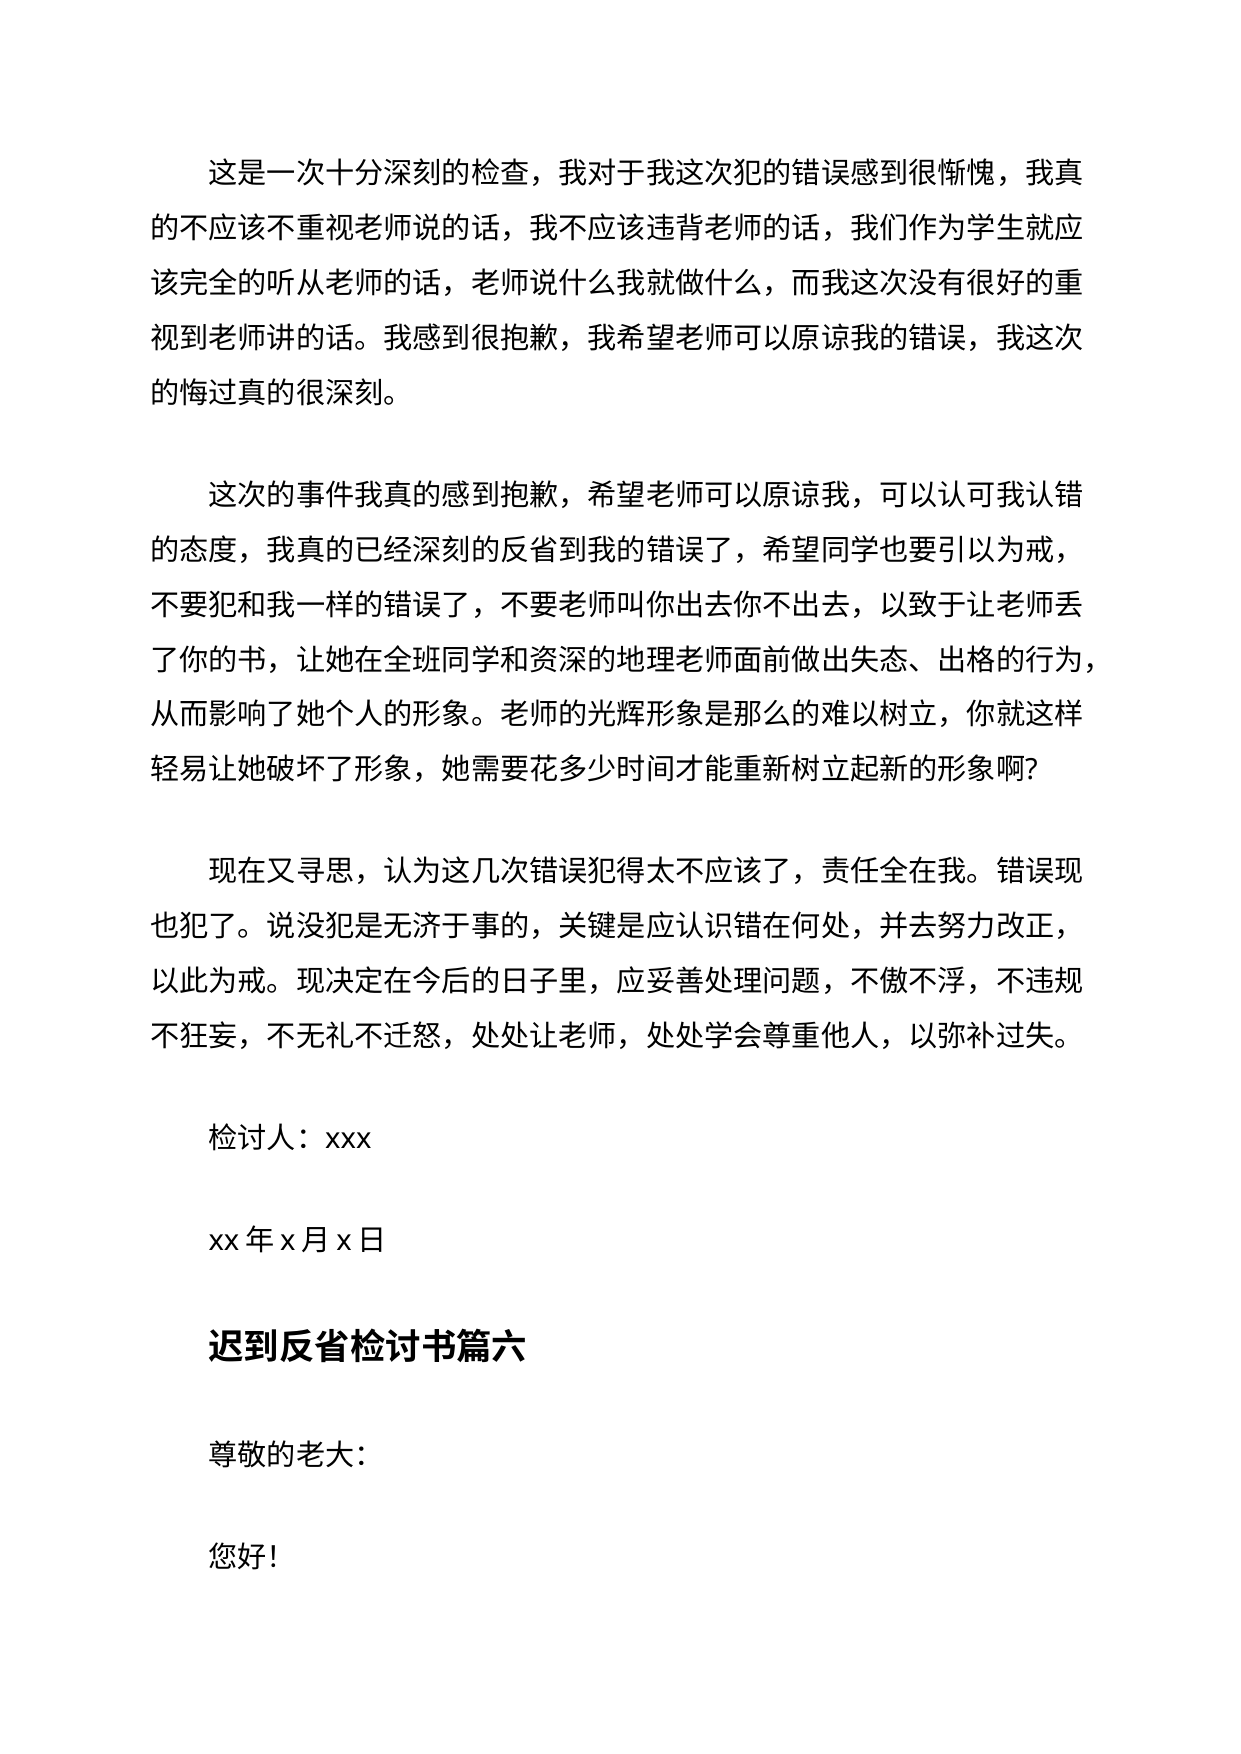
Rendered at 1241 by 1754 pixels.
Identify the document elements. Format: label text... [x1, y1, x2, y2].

text 检讨人：xxx [150, 1114, 1090, 1157]
text xx年x月x日 [150, 1216, 1090, 1259]
text 现在又寻思，认为这几次错误犯得太不应该了，责任全在我。错误现也犯了。说没犯是无济于事的，关键是应认识错在何处，并去努力改正，以此为戒。现决定在今后的日子里，应妥善处理问题，不傲不浮，不违规不狂妄，不无礼不迁怒，处处让老师，处处学会尊重他人，以弥补过失。 [150, 848, 1090, 1055]
text 这次的事件我真的感到抱歉，希望老师可以原谅我，可以认可我认错的态度，我真的已经深刻的反省到我的错误了，希望同学也要引以为戒，不要犯和我一样的错误了，不要老师叫你出去你不出去，以致于让老师丢了你的书，让她在全班同学和资深的地理老师面前做出失态、出格的行为，从而影响了她个人的形象。老师的光辉形象是那么的难以树立，你就这样轻易让她破坏了形象，她需要花多少时间才能重新树立起新的形象啊? [150, 471, 1090, 788]
text 这是一次十分深刻的检查，我对于我这次犯的错误感到很惭愧，我真的不应该不重视老师说的话，我不应该违背老师的话，我们作为学生就应该完全的听从老师的话，老师说什么我就做什么，而我这次没有很好的重视到老师讲的话。我感到很抱歉，我希望老师可以原谅我的错误，我这次的悔过真的很深刻。 [150, 150, 1090, 412]
text 迟到反省检讨书篇六 [150, 1318, 1090, 1369]
text 尊敬的老大： [150, 1432, 1090, 1474]
text 您好！ [150, 1533, 1090, 1576]
